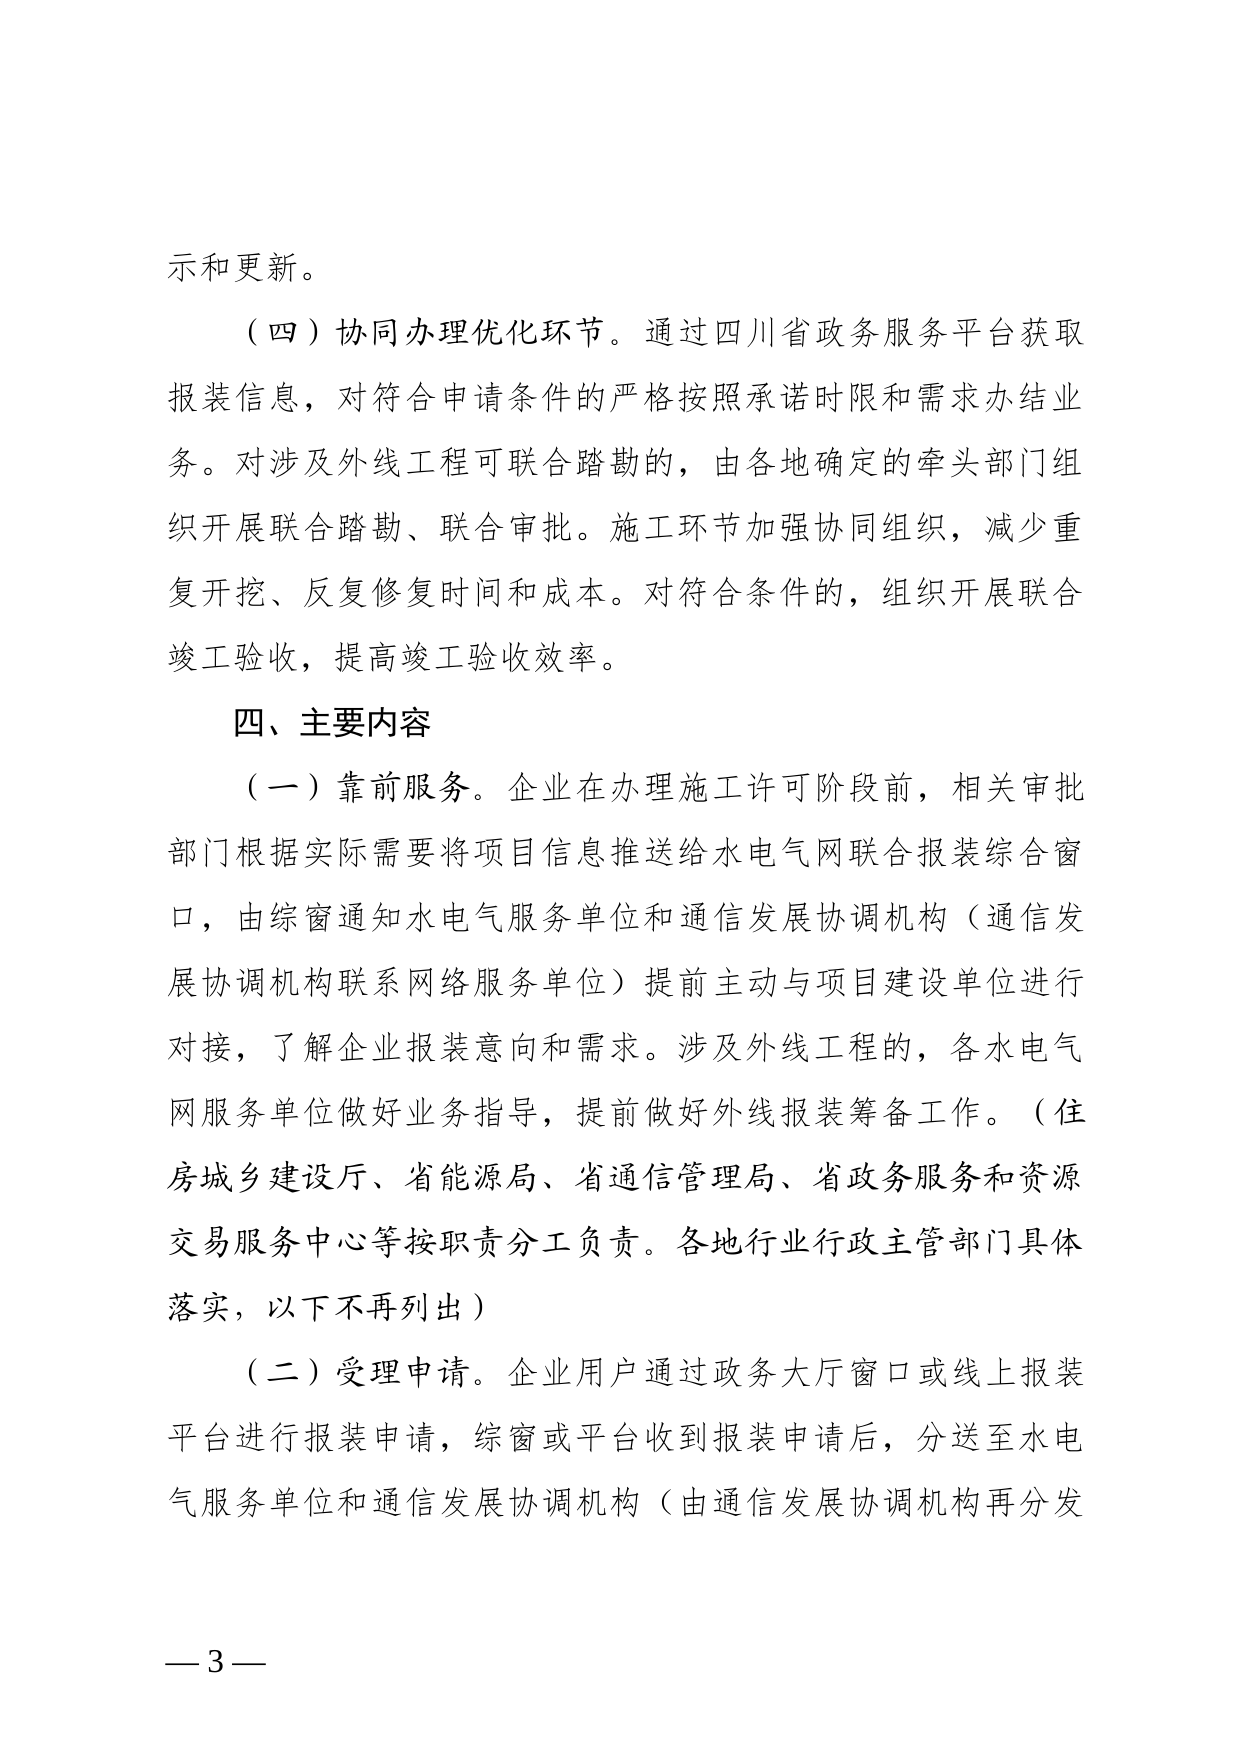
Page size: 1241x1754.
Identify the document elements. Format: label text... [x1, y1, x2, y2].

text （一）靠前服务。企业在办理施工许可阶段前，相关审批部门根据实际需要将项目信息推送给水电气网联合报装综合窗口，由综窗通知水电气服务单位和通信发展协调机构（通信发展协调机构联系网络服务单位）提前主动与项目建设单位进行对接，了解企业报装意向和需求。涉及外线工程的，各水电气网服务单位做好业务指导，提前做好外线报装筹备工作。（住房城乡建设厅、省能源局、省通信管理局、省政务服务和资源交易服务中心等按职责分工负责。各地行业行政主管部门具体落实，以下不再列出） [165, 753, 1087, 1338]
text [165, 1338, 1087, 1533]
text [165, 233, 1087, 298]
subtitle 四、主要内容 [165, 688, 1087, 753]
text （四）协同办理优化环节。通过四川省政务服务平台获取报装信息，对符合申请条件的严格按照承诺时限和需求办结业务。对涉及外线工程可联合踏勘的，由各地确定的牵头部门组织开展联合踏勘、联合审批。施工环节加强协同组织，减少重复开挖、反复修复时间和成本。对符合条件的，组织开展联合竣工验收，提高竣工验收效率。 [165, 298, 1087, 688]
